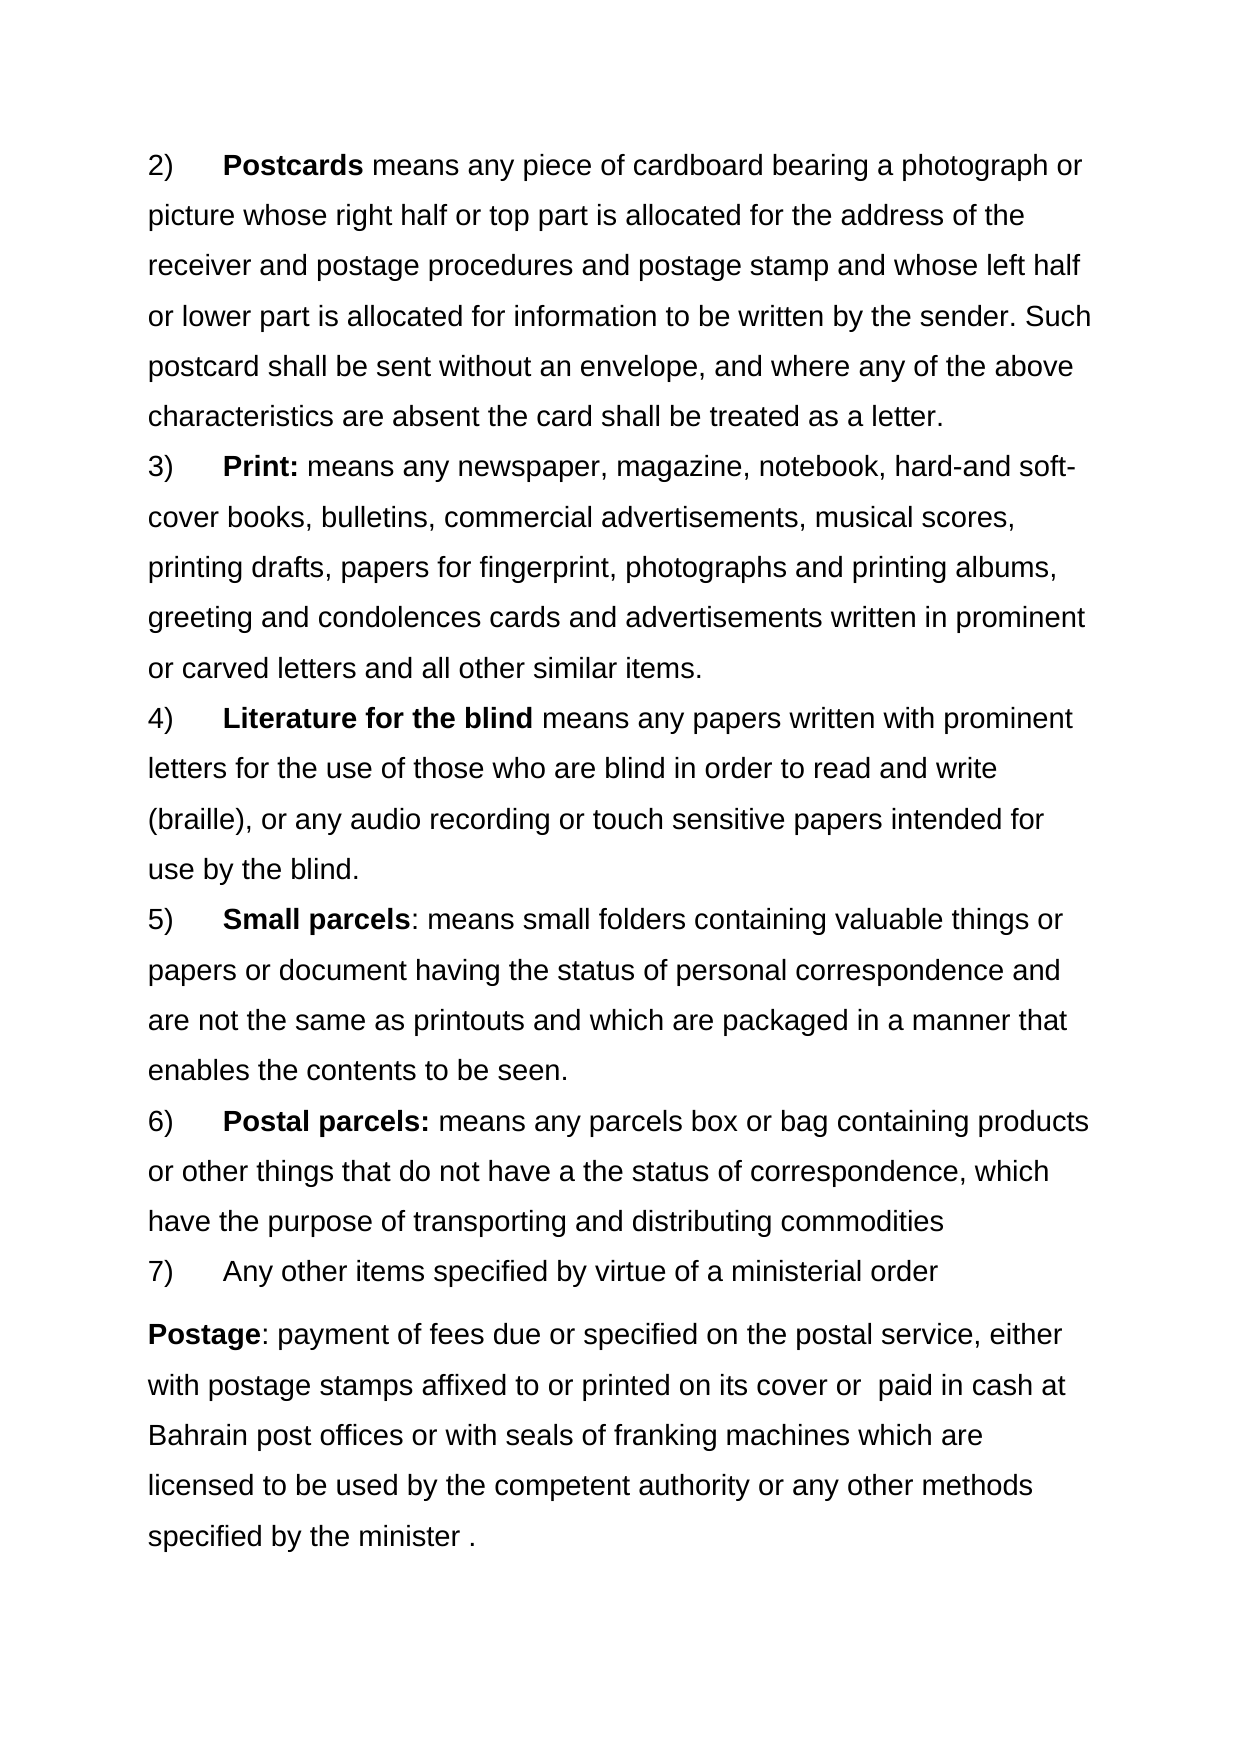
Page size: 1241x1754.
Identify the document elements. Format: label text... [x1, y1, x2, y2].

list Any other items specified by virtue of a ministerial order [148, 1254, 1093, 1288]
text Postage: payment of fees due or specified on the postal service, either with postage stamps affixed to or printed on its cover or paid in cash at Bahrain post offices or with seals of franking machines which are licensed to be used by the competent authority or any other methods specified by the minister . [148, 1317, 1093, 1552]
list Literature for the blind means any papers written with prominent letters for the use of those who are blind in order to read and write (braille), or any audio recording or touch sensitive papers intended for use by the blind. [148, 701, 1093, 886]
list Postal parcels: means any parcels box or bag containing products or other things that do not have a the status of correspondence, which have the purpose of transporting and distributing commodities [148, 1103, 1093, 1238]
list Postcards means any piece of cardboard bearing a photograph or picture whose right half or top part is allocated for the address of the receiver and postage procedures and postage stamp and whose left half or lower part is allocated for information to be written by the sender. Such postcard shall be sent without an envelope, and where any of the above characteristics are absent the card shall be treated as a letter. [148, 148, 1093, 433]
list Print: means any newspaper, magazine, notebook, hard-and soft-cover books, bulletins, commercial advertisements, musical scores, printing drafts, papers for fingerprint, photographs and printing albums, greeting and condolences cards and advertisements written in prominent or carved letters and all other similar items. [148, 449, 1093, 684]
list Small parcels: means small folders containing valuable things or papers or document having the status of personal correspondence and are not the same as printouts and which are packaged in a manner that enables the contents to be seen. [148, 902, 1093, 1087]
